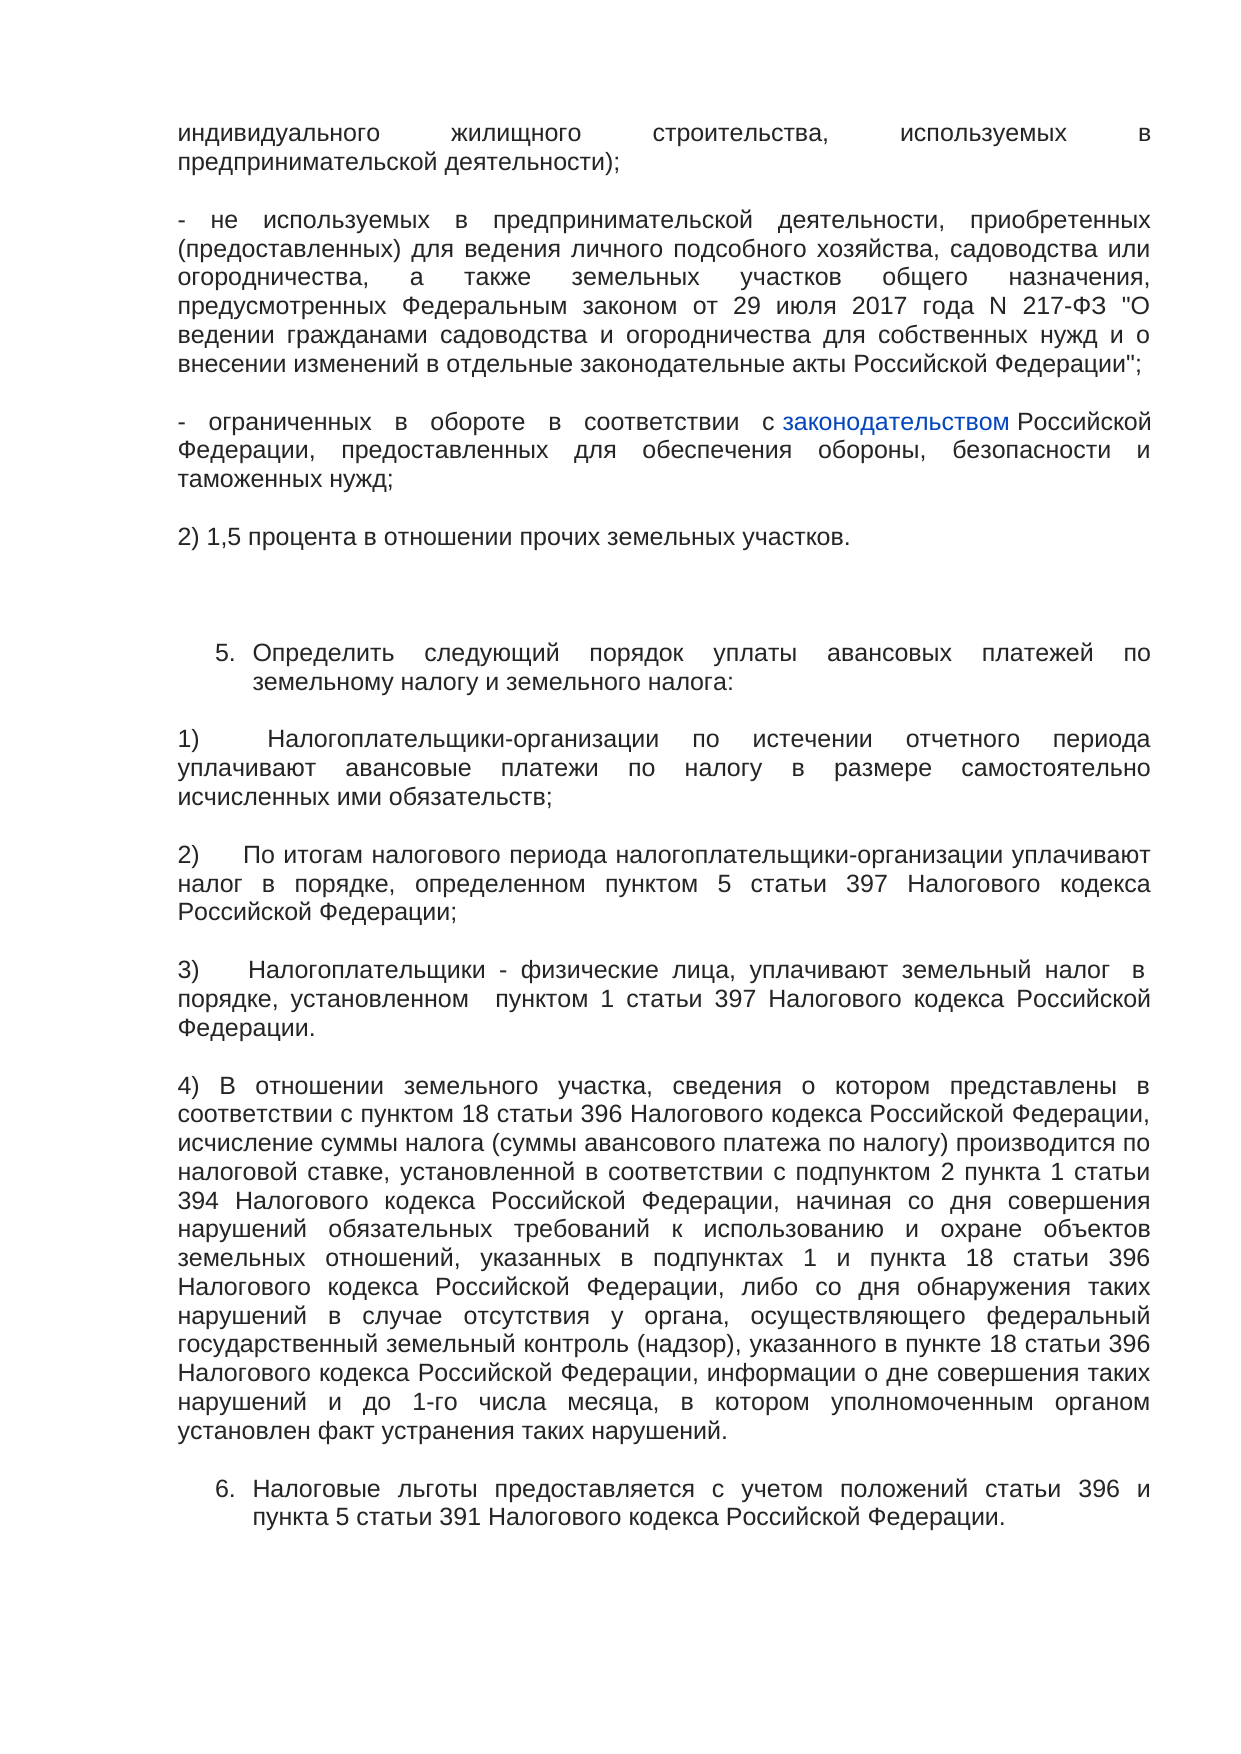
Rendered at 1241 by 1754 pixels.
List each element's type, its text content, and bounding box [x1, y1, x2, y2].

text 2) По итогам налогового периода налогоплательщики-организации уплачивают налог в порядке, определенном пунктом 5 статьи 397 Налогового кодекса Российской Федерации; [177, 840, 1152, 926]
text 2) 1,5 процента в отношении прочих земельных участков. [177, 522, 1152, 551]
text 1) Налогоплательщики-организации по истечении отчетного периода уплачивают авансовые платежи по налогу в размере самостоятельно исчисленных ими обязательств; [177, 724, 1152, 811]
text - не используемых в предпринимательской деятельности, приобретенных (предоставленных) для ведения личного подсобного хозяйства, садоводства или огородничества, а также земельных участков общего назначения, предусмотренных Федеральным законом от 29 июля 2017 года N 217-ФЗ "О ведении гражданами садоводства и огородничества для собственных нужд и о внесении изменений в отдельные законодательные акты Российской Федерации"; [177, 205, 1152, 377]
list Определить следующий порядок уплаты авансовых платежей по земельному налогу и земельного налога: [215, 638, 1152, 695]
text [177, 118, 1152, 176]
text - ограниченных в обороте в соответствии с законодательством Российской Федерации, предоставленных для обеспечения обороны, безопасности и таможенных нужд; [177, 406, 1152, 493]
list Налоговые льготы предоставляется с учетом положений статьи 396 и пункта 5 статьи 391 Налогового кодекса Российской Федерации. [215, 1473, 1152, 1531]
text 4) В отношении земельного участка, сведения о котором представлены в соответствии с пунктом 18 статьи 396 Налогового кодекса Российской Федерации, исчисление суммы налога (суммы авансового платежа по налогу) производится по налоговой ставке, установленной в соответствии с подпунктом 2 пункта 1 статьи 394 Налогового кодекса Российской Федерации, начиная со дня совершения нарушений обязательных требований к использованию и охране объектов земельных отношений, указанных в подпунктах 1 и пункта 18 статьи 396 Налогового кодекса Российской Федерации, либо со дня обнаружения таких нарушений в случае отсутствия у органа, осуществляющего федеральный государственный земельный контроль (надзор), указанного в пункте 18 статьи 396 Налогового кодекса Российской Федерации, информации о дне совершения таких нарушений и до 1-го числа месяца, в котором уполномоченным органом установлен факт устранения таких нарушений. [177, 1071, 1152, 1444]
text 3) Налогоплательщики - физические лица, уплачивают земельный налог в порядке, установленном пунктом 1 статьи 397 Налогового кодекса Российской Федерации. [177, 955, 1152, 1041]
